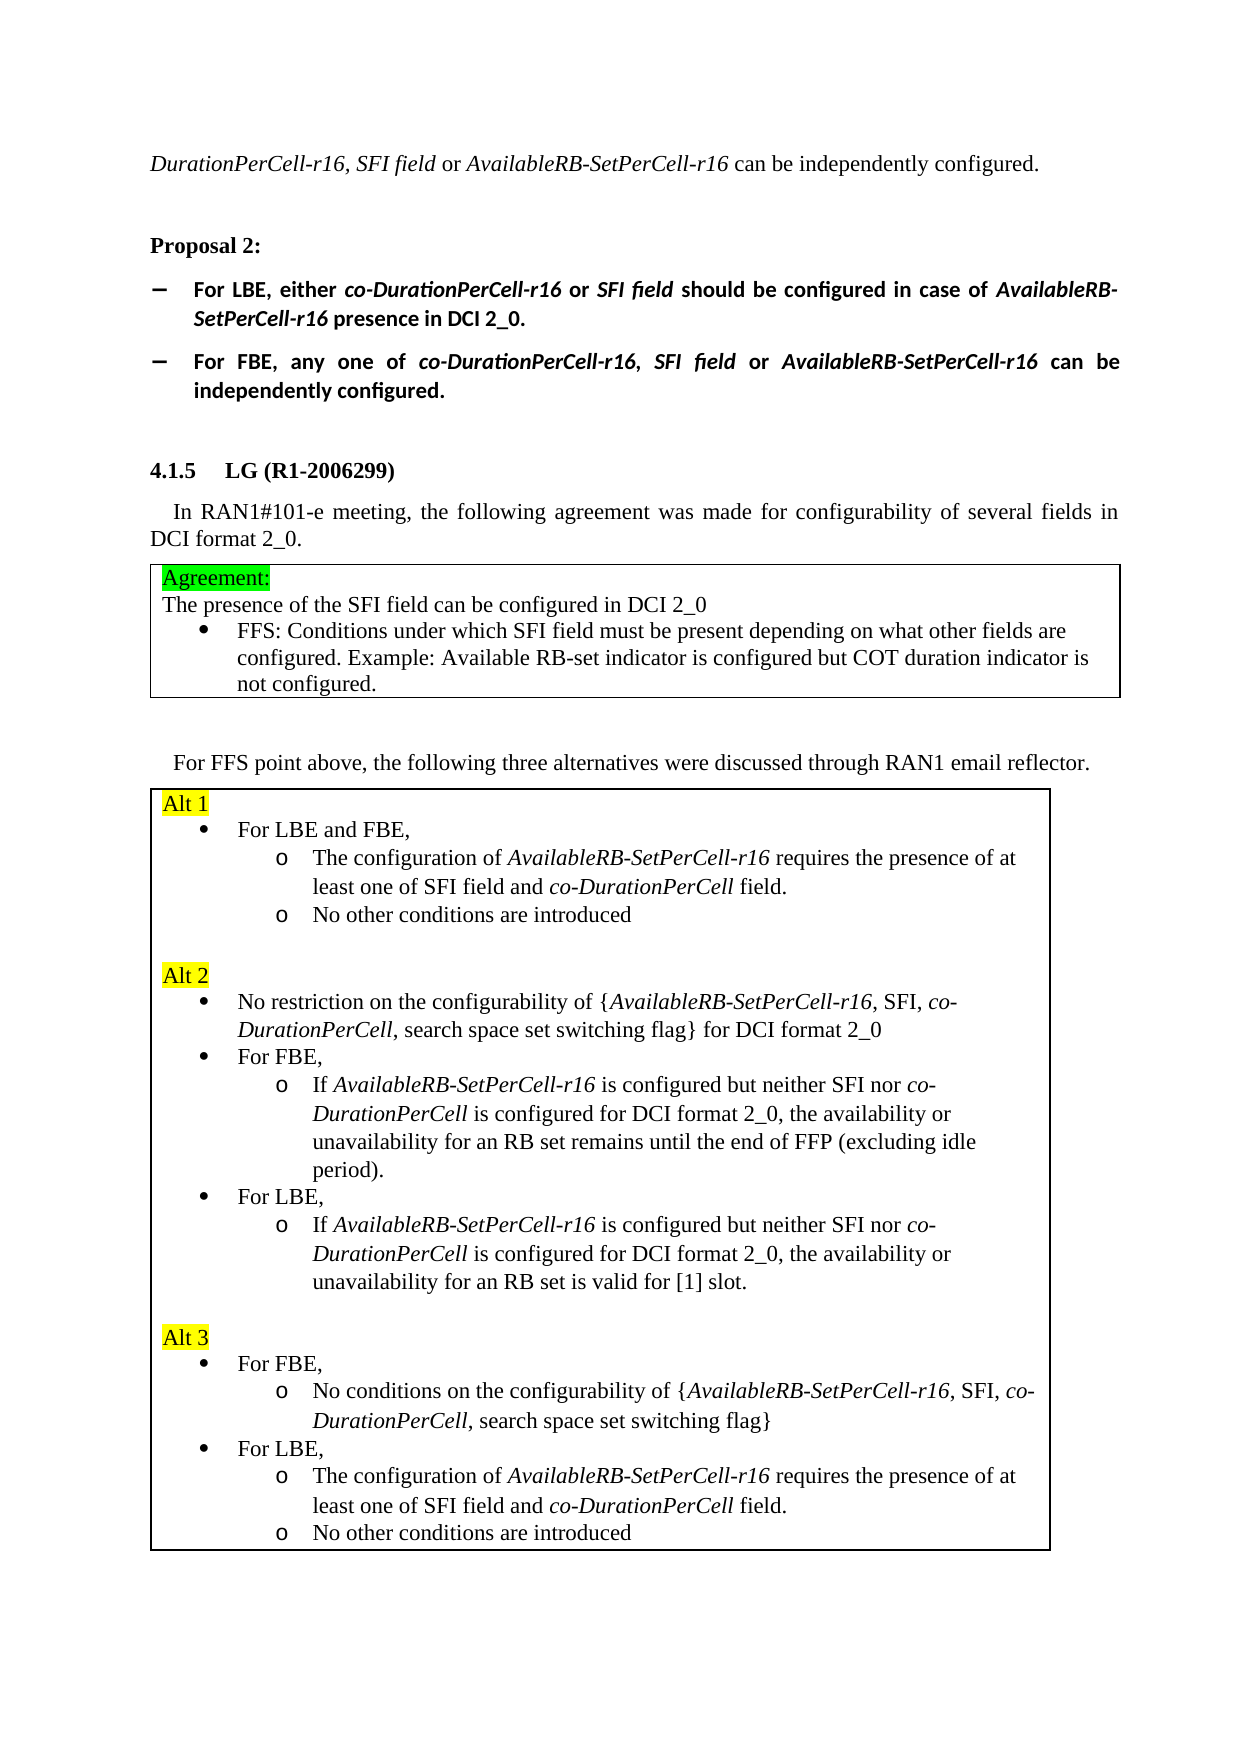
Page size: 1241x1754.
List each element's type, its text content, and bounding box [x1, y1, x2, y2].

text In RAN1#101-e meeting, the following agreement was made for configurability of several fields in DCI format 2_0. [150, 498, 1120, 551]
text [150, 150, 1120, 176]
text Proposal 2: [150, 232, 1120, 258]
list For LBE, either co-DurationPerCell-r16 or SFI field should be configured in case of AvailableRB-SetPerCell-r16 presence in DCI 2_0. [150, 273, 1120, 332]
subtitle LG (R1-2006299) [150, 457, 1120, 484]
text For FFS point above, the following three alternatives were discussed through RAN1 email reflector. [150, 749, 1120, 775]
list For FBE, any one of co-DurationPerCell-r16, SFI field or AvailableRB-SetPerCell-r16 can be independently configured. [150, 344, 1120, 404]
table_header Alt 1 For LBE and FBE, The configuration of AvailableRB-SetPerCell-r16 requires the presence of at least one of SFI field and co-DurationPerCell field. No other conditions are introduced Alt 2 No restriction on the configurability of {AvailableRB-SetPerCell-r16, SFI, co-DurationPerCell, search space set switching flag} for DCI format 2_0 For FBE, If AvailableRB-SetPerCell-r16 is configured but neither SFI nor co-DurationPerCell is configured for DCI format 2_0, the availability or unavailability for an RB set remains until the end of FFP (excluding idle period). For LBE, If AvailableRB-SetPerCell-r16 is configured but neither SFI nor co-DurationPerCell is configured for DCI format 2_0, the availability or unavailability for an RB set is valid for [1] slot. Alt 3 For FBE, No conditions on the configurability of {AvailableRB-SetPerCell-r16, SFI, co-DurationPerCell, search space set switching flag} For LBE, The configuration of AvailableRB-SetPerCell-r16 requires the presence of at least one of SFI field and co-DurationPerCell field. No other conditions are introduced [152, 790, 1049, 1549]
table_header Agreement: The presence of the SFI field can be configured in DCI 2_0 FFS: Conditions under which SFI field must be present depending on what other fields are configured. Example: Available RB-set indicator is configured but COT duration indicator is not configured. [151, 565, 1119, 697]
